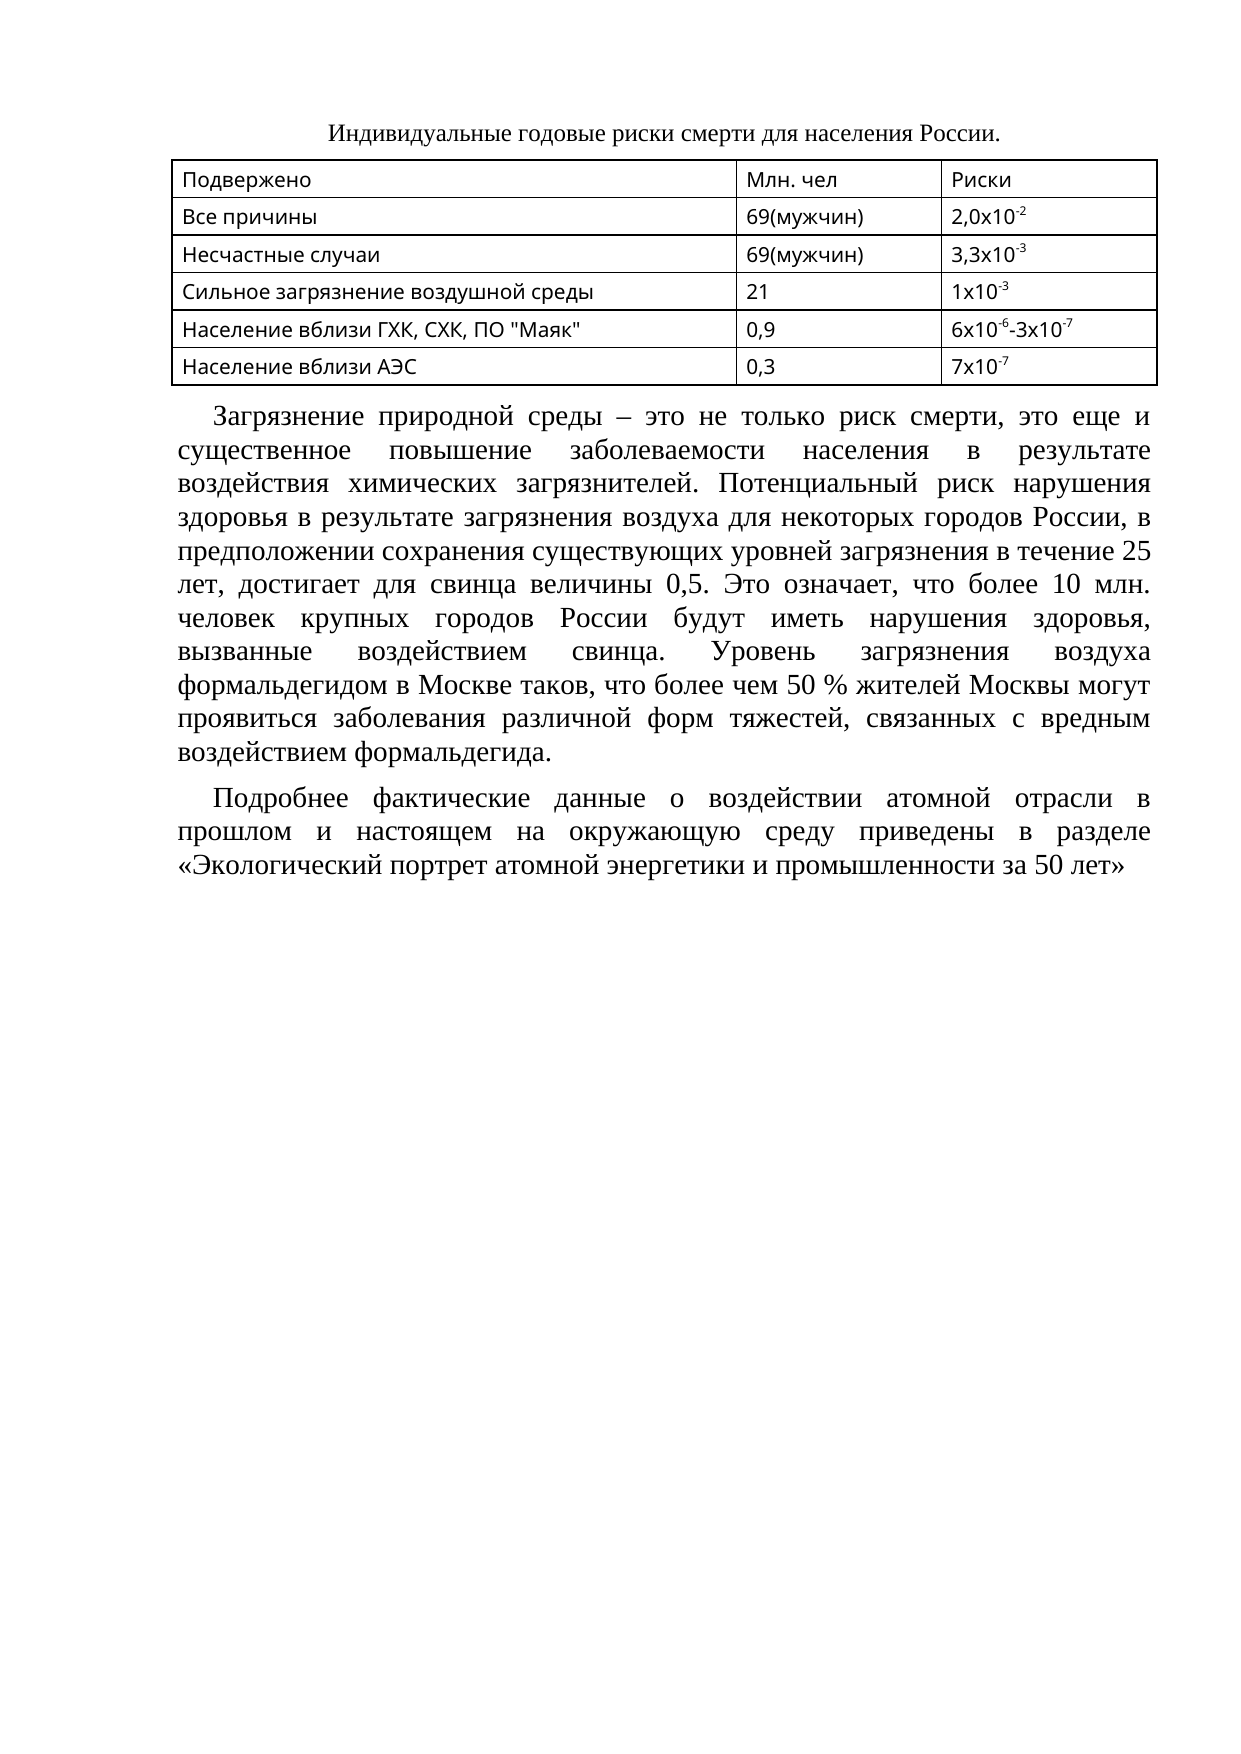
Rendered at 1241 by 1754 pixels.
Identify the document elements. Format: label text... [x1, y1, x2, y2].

table_cell 0,9 [737, 311, 941, 347]
table_cell 21 [737, 273, 941, 309]
table_cell 1х10-3 [942, 273, 1156, 309]
text Индивидуальные годовые риски смерти для населения России. [177, 118, 1152, 147]
text Подробнее фактические данные о воздействии атомной отрасли в прошлом и настоящем на окружающую среду приведены в разделе «Экологический портрет атомной энергетики и промышленности за 50 лет» [177, 780, 1152, 881]
table_cell Население вблизи ГХК, СХК, ПО "Маяк" [173, 311, 736, 347]
table_cell 7х10-7 [942, 348, 1156, 384]
table_header Млн. чел [737, 161, 941, 197]
table_cell Сильное загрязнение воздушной среды [173, 273, 736, 309]
table_cell Население вблизи АЭС [173, 348, 736, 384]
table_cell 0,3 [737, 348, 941, 384]
table_header Риски [942, 161, 1156, 197]
table_header Подвержено [173, 161, 736, 197]
table_cell 69(мужчин) [737, 236, 941, 272]
table_cell 6х10-6-3х10-7 [942, 311, 1156, 347]
table_cell 69(мужчин) [737, 198, 941, 234]
table_cell Несчастные случаи [173, 236, 736, 272]
table_cell Все причины [173, 198, 736, 234]
table_cell 2,0х10-2 [942, 198, 1156, 234]
text Загрязнение природной среды – это не только риск смерти, это еще и существенное повышение заболеваемости населения в результате воздействия химических загрязнителей. Потенциальный риск нарушения здоровья в результате загрязнения воздуха для некоторых городов России, в предположении сохранения существующих уровней загрязнения в течение 25 лет, достигает для свинца величины 0,5. Это означает, что более 10 млн. человек крупных городов России будут иметь нарушения здоровья, вызванные воздействием свинца. Уровень загрязнения воздуха формальдегидом в Москве таков, что более чем 50 % жителей Москвы могут проявиться заболевания различной форм тяжестей, связанных с вредным воздействием формальдегида. [177, 398, 1152, 767]
table_cell 3,3х10-3 [942, 236, 1156, 272]
